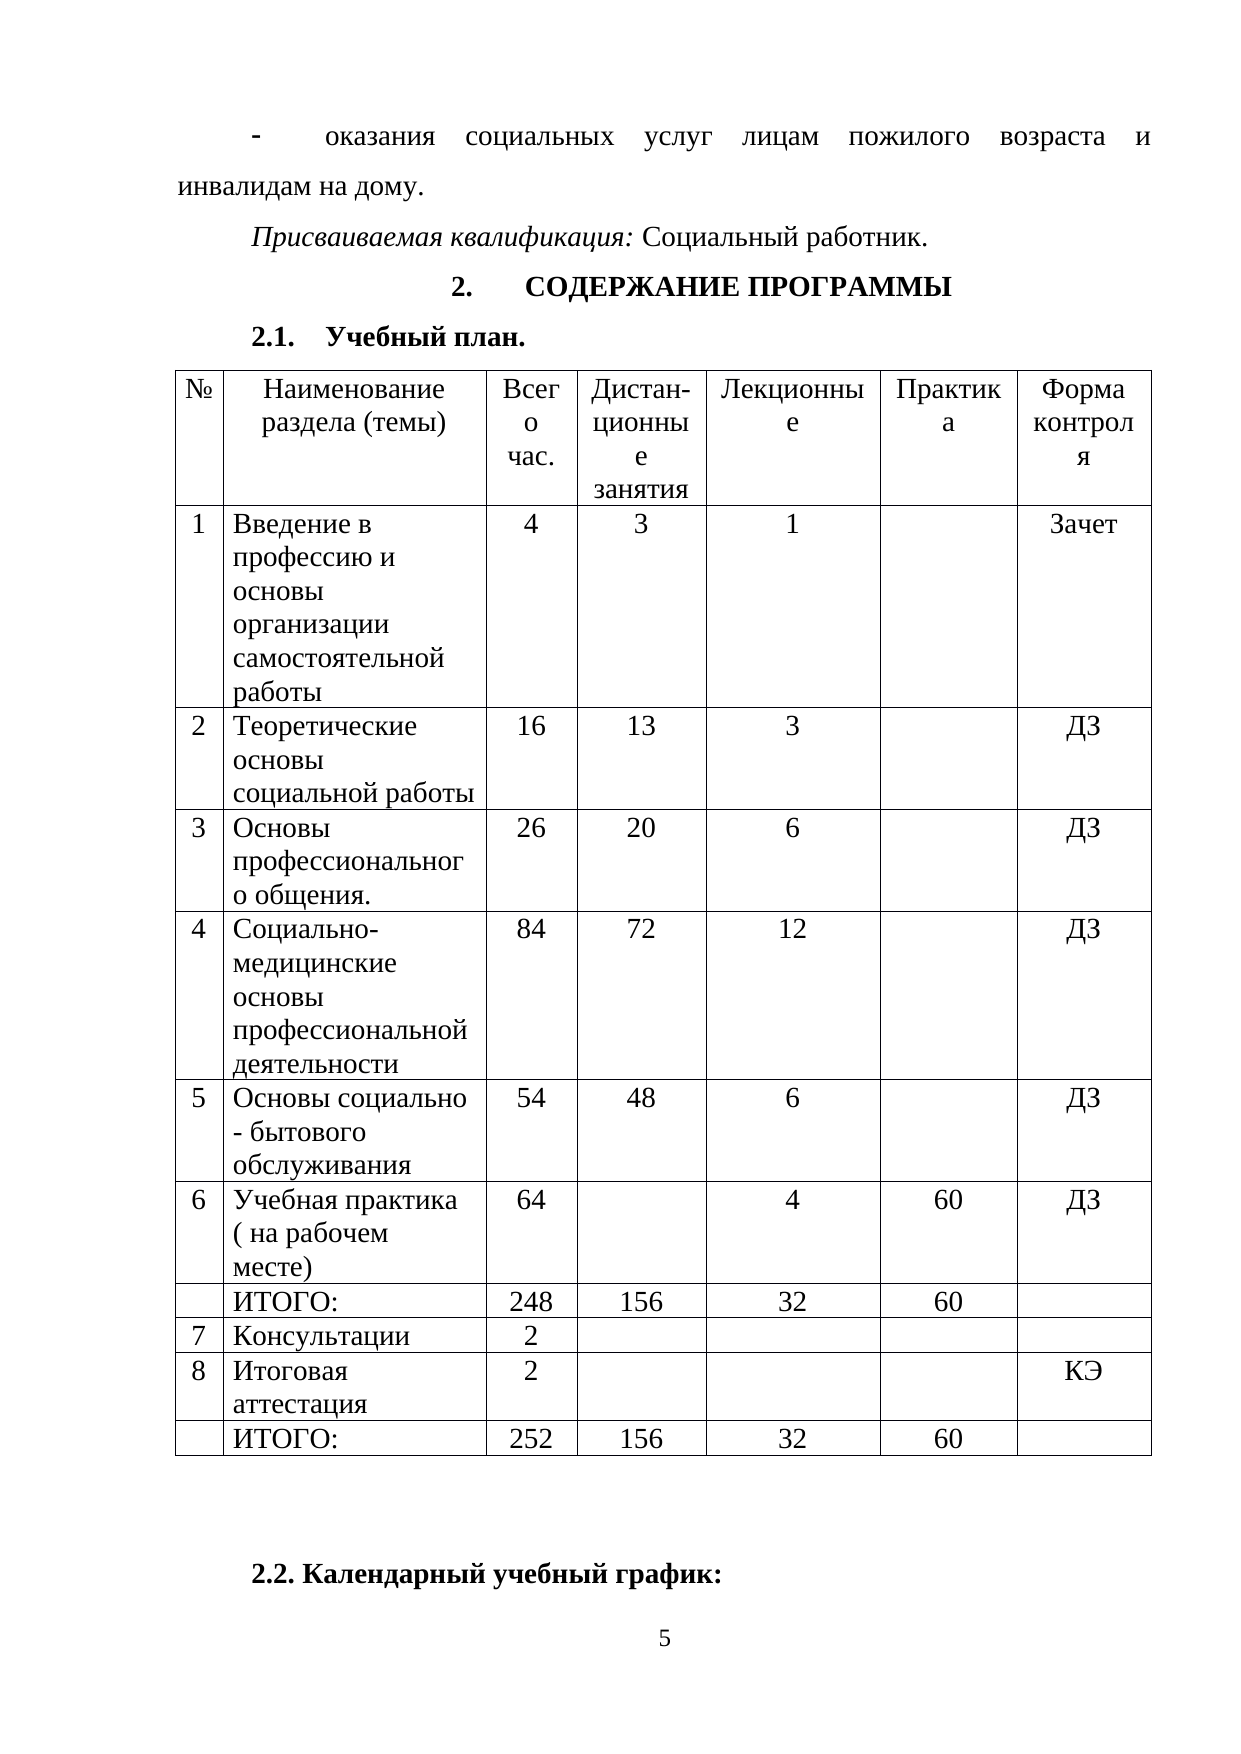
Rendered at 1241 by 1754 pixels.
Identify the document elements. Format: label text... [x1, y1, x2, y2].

table_cell 2 [487, 1318, 577, 1352]
list оказания социальных услуг лицам пожилого возраста и инвалидам на дому. [177, 118, 1152, 202]
table_cell 60 [881, 1182, 1017, 1283]
table_cell [1018, 1421, 1151, 1454]
table_cell 84 [487, 912, 577, 1079]
table_cell [578, 1182, 706, 1283]
table_cell [707, 1353, 880, 1420]
table_cell 54 [487, 1080, 577, 1181]
table_cell 26 [487, 810, 577, 911]
text 2.2. Календарный учебный график: [177, 1556, 1152, 1590]
table_cell 32 [707, 1421, 880, 1454]
table_cell [881, 506, 1017, 707]
table_cell 156 [578, 1421, 706, 1454]
table_cell ИТОГО: [224, 1284, 486, 1317]
table_cell [881, 912, 1017, 1079]
table_cell Зачет [1018, 506, 1151, 707]
table_header Всего час. [487, 371, 577, 505]
table_cell [881, 708, 1017, 809]
table_cell 3 [578, 506, 706, 707]
table_cell Теоретические основы социальной работы [224, 708, 486, 809]
text Присваиваемая квалификация: Социальный работник. [177, 219, 1152, 252]
table_cell 12 [707, 912, 880, 1079]
table_cell [707, 1318, 880, 1352]
table_cell Итоговая аттестация [224, 1353, 486, 1420]
table_cell [881, 1080, 1017, 1181]
table_cell 248 [487, 1284, 577, 1317]
table_cell 8 [176, 1353, 223, 1420]
table_cell 5 [176, 1080, 223, 1181]
table_cell 1 [707, 506, 880, 707]
table_cell Социально- медицинские основы профессиональной деятельности [224, 912, 486, 1079]
table_cell 48 [578, 1080, 706, 1181]
table_header Практика [881, 371, 1017, 505]
table_cell 60 [881, 1421, 1017, 1454]
table_cell [176, 1284, 223, 1317]
table_cell 6 [176, 1182, 223, 1283]
table_cell 2 [487, 1353, 577, 1420]
table_cell 32 [707, 1284, 880, 1317]
table_cell [881, 1353, 1017, 1420]
table_header № [176, 371, 223, 505]
table_cell 60 [881, 1284, 1017, 1317]
table_cell ДЗ [1018, 1182, 1151, 1283]
table_cell КЭ [1018, 1353, 1151, 1420]
table_cell 252 [487, 1421, 577, 1454]
table_cell Учебная практика ( на рабочем месте) [224, 1182, 486, 1283]
table_cell Основы социально - бытового обслуживания [224, 1080, 486, 1181]
table_cell 2 [176, 708, 223, 809]
table_cell 72 [578, 912, 706, 1079]
table_cell [1018, 1318, 1151, 1352]
table_cell ИТОГО: [224, 1421, 486, 1454]
table_cell ДЗ [1018, 1080, 1151, 1181]
table_cell 64 [487, 1182, 577, 1283]
table_cell 6 [707, 1080, 880, 1181]
table_cell ДЗ [1018, 810, 1151, 911]
table_cell 7 [176, 1318, 223, 1352]
table_cell 4 [176, 912, 223, 1079]
table_cell 156 [578, 1284, 706, 1317]
table_cell 20 [578, 810, 706, 911]
table_cell 4 [707, 1182, 880, 1283]
table_cell [578, 1318, 706, 1352]
list Учебный план. [177, 319, 1152, 353]
table_cell 3 [707, 708, 880, 809]
table_cell Основы профессионального общения. [224, 810, 486, 911]
table_cell [176, 1421, 223, 1454]
table_cell 3 [176, 810, 223, 911]
table_header Дистан- ционные занятия [578, 371, 706, 505]
table_header Форма контроля [1018, 371, 1151, 505]
table_cell [881, 1318, 1017, 1352]
list СОДЕРЖАНИЕ ПРОГРАММЫ [177, 269, 1152, 303]
table_cell 16 [487, 708, 577, 809]
table_cell 1 [176, 506, 223, 707]
table_cell [881, 810, 1017, 911]
table_cell [1018, 1284, 1151, 1317]
table_cell ДЗ [1018, 912, 1151, 1079]
table_cell [578, 1353, 706, 1420]
table_cell 6 [707, 810, 880, 911]
table_header Наименование раздела (темы) [224, 371, 486, 505]
table_cell ДЗ [1018, 708, 1151, 809]
table_cell 13 [578, 708, 706, 809]
table_cell Введение в профессию и основы организации самостоятельной работы [224, 506, 486, 707]
table_header Лекционные [707, 371, 880, 505]
table_cell Консультации [224, 1318, 486, 1352]
table_cell 4 [487, 506, 577, 707]
